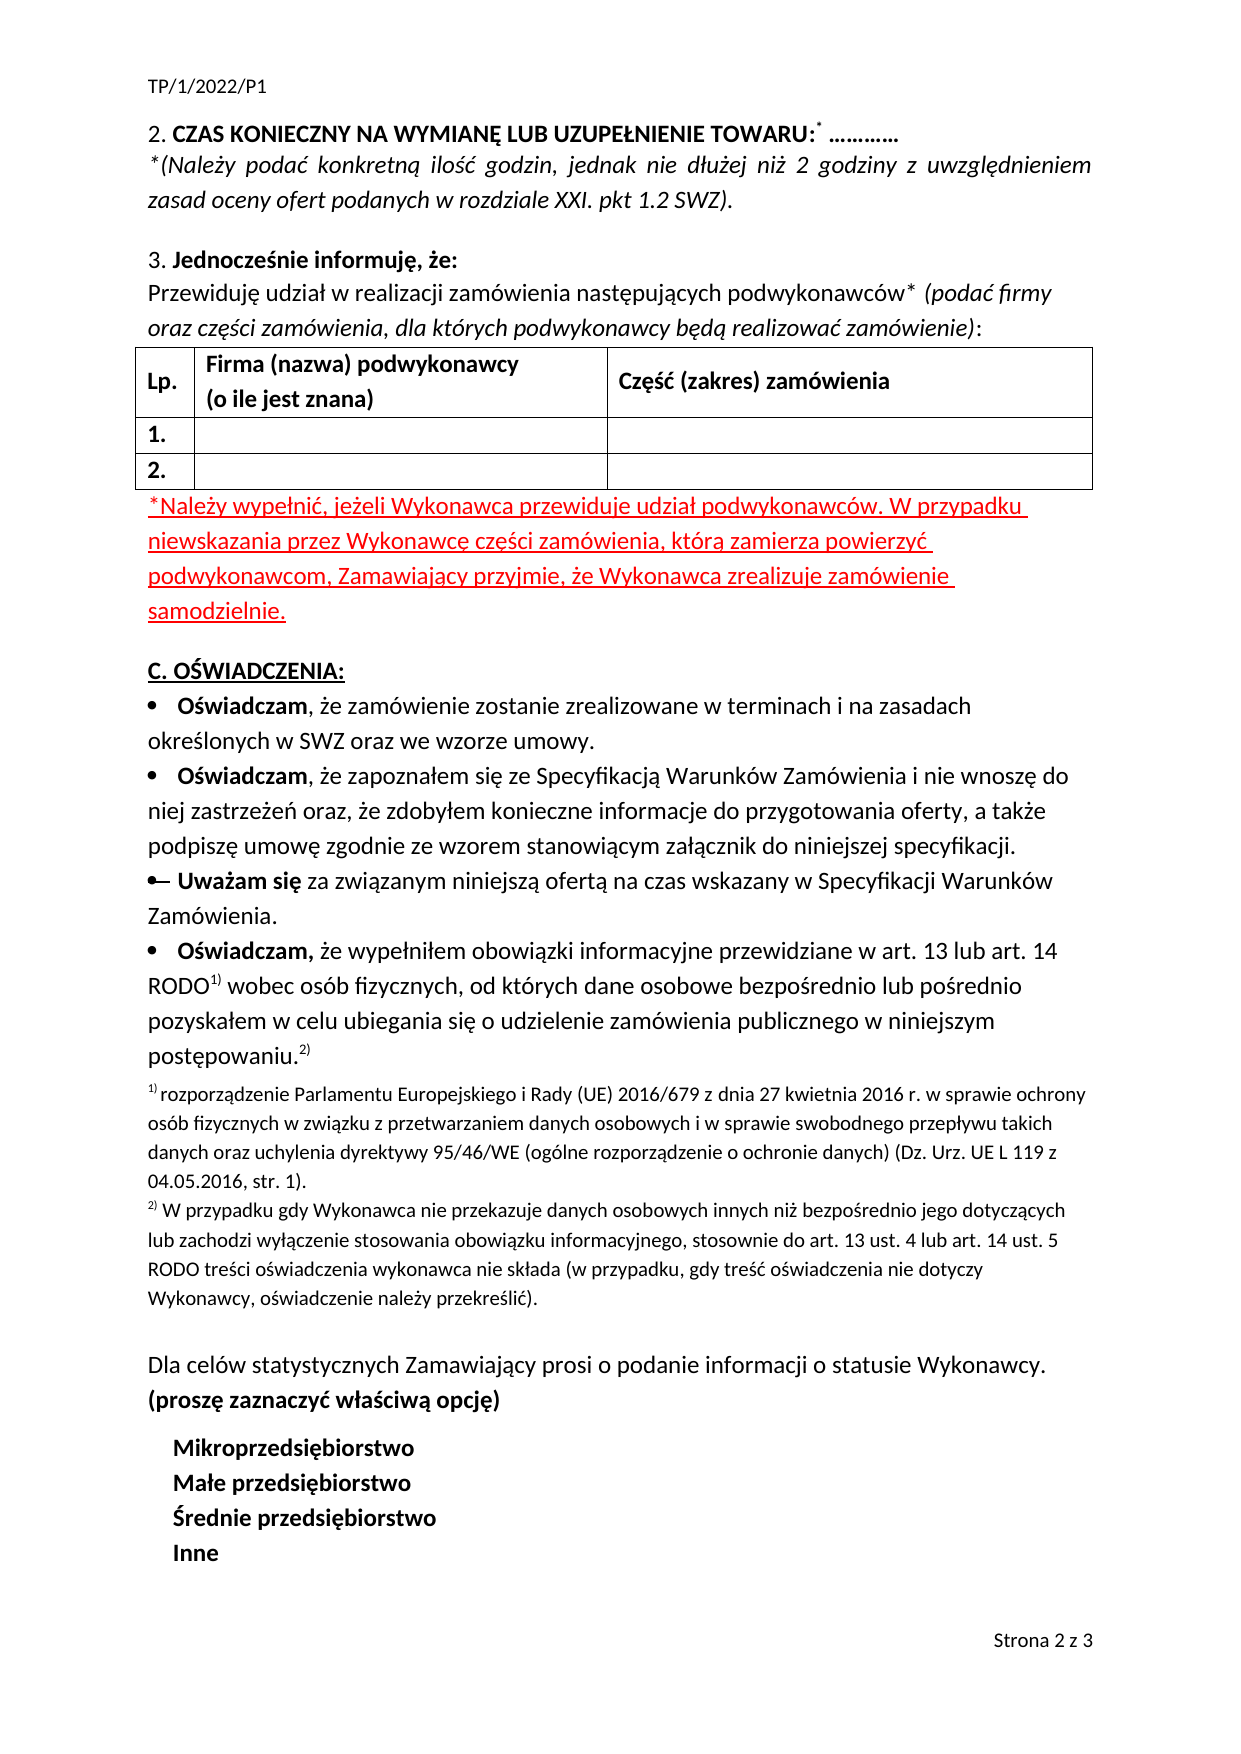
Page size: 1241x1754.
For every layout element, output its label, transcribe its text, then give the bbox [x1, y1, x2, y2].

list Uważam się za związanym niniejszą ofertą na czas wskazany w Specyfikacji Warunków Zamówienia. [148, 865, 1093, 930]
text Mikroprzedsiębiorstwo [148, 1432, 1093, 1462]
text *Należy wypełnić, jeżeli Wykonawca przewiduje udział podwykonawców. W przypadku niewskazania przez Wykonawcę części zamówienia, którą zamierza powierzyć podwykonawcom, Zamawiający przyjmie, że Wykonawca zrealizuje zamówienie samodzielnie. [148, 490, 1093, 625]
list Oświadczam, że wypełniłem obowiązki informacyjne przewidziane w art. 13 lub art. 14 RODO1) wobec osób fizycznych, od których dane osobowe bezpośrednio lub pośrednio pozyskałem w celu ubiegania się o udzielenie zamówienia publicznego w niniejszym postępowaniu.2) [148, 935, 1093, 1070]
text C. OŚWIADCZENIA: [148, 655, 1093, 685]
text 2) W przypadku gdy Wykonawca nie przekazuje danych osobowych innych niż bezpośrednio jego dotyczących lub zachodzi wyłączenie stosowania obowiązku informacyjnego, stosownie do art. 13 ust. 4 lub art. 14 ust. 5 RODO treści oświadczenia wykonawca nie składa (w przypadku, gdy treść oświadczenia nie dotyczy Wykonawcy, oświadczenie należy przekreślić). [148, 1198, 1093, 1311]
text (proszę zaznaczyć właściwą opcję) [148, 1384, 1093, 1415]
text Małe przedsiębiorstwo [148, 1467, 1093, 1497]
table_cell 1. [136, 418, 194, 453]
text Inne [148, 1537, 1093, 1567]
table_cell 2. [136, 454, 194, 489]
text *(Należy podać konkretną ilość godzin, jednak nie dłużej niż 2 godziny z uwzględnieniem zasad oceny ofert podanych w rozdziale XXI. pkt 1.2 SWZ). [148, 149, 1093, 214]
list Oświadczam, że zamówienie zostanie zrealizowane w terminach i na zasadach określonych w SWZ oraz we wzorze umowy. [148, 690, 1093, 755]
text 1) rozporządzenie Parlamentu Europejskiego i Rady (UE) 2016/679 z dnia 27 kwietnia 2016 r. w sprawie ochrony osób fizycznych w związku z przetwarzaniem danych osobowych i w sprawie swobodnego przepływu takich danych oraz uchylenia dyrektywy 95/46/WE (ogólne rozporządzenie o ochronie danych) (Dz. Urz. UE L 119 z 04.05.2016, str. 1). [148, 1081, 1093, 1194]
table_header Część (zakres) zamówienia [608, 348, 1092, 417]
table_cell [195, 454, 607, 489]
table_header Firma (nazwa) podwykonawcy (o ile jest znana) [195, 348, 607, 417]
table_cell [195, 418, 607, 453]
text Przewiduję udział w realizacji zamówienia następujących podwykonawców* (podać firmy oraz części zamówienia, dla których podwykonawcy będą realizować zamówienie): [148, 277, 1093, 342]
text Średnie przedsiębiorstwo [148, 1502, 1093, 1532]
text 3. Jednocześnie informuję, że: [148, 244, 1093, 274]
table_cell [608, 418, 1092, 453]
table_cell [608, 454, 1092, 489]
text Dla celów statystycznych Zamawiający prosi o podanie informacji o statusie Wykonawcy. [148, 1349, 1093, 1380]
text 2. Czas konieczny na wymianę lub uzupełnienie towaru:* ………… [148, 118, 1093, 149]
table_header Lp. [136, 348, 194, 417]
list Oświadczam, że zapoznałem się ze Specyfikacją Warunków Zamówienia i nie wnoszę do niej zastrzeżeń oraz, że zdobyłem konieczne informacje do przygotowania oferty, a także podpiszę umowę zgodnie ze wzorem stanowiącym załącznik do niniejszej specyfikacji. [148, 760, 1093, 860]
